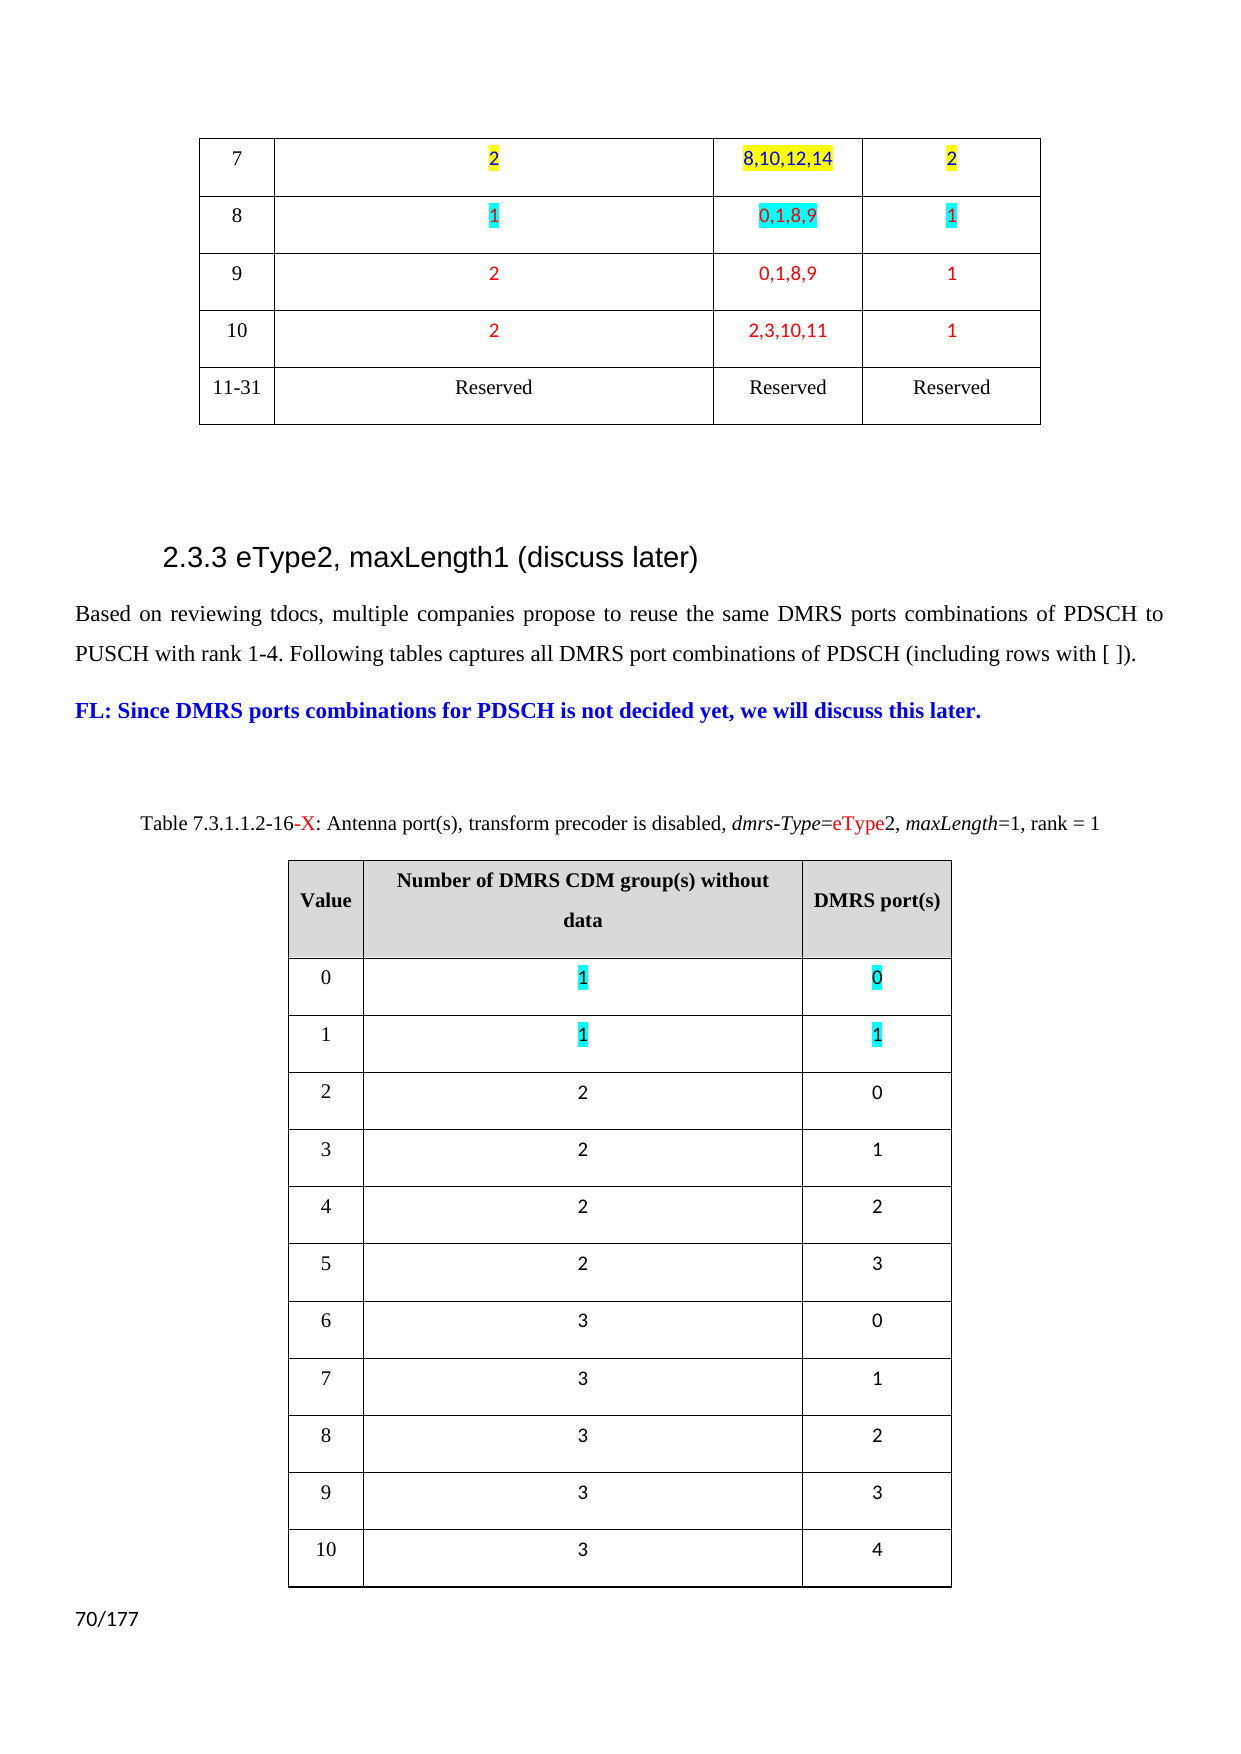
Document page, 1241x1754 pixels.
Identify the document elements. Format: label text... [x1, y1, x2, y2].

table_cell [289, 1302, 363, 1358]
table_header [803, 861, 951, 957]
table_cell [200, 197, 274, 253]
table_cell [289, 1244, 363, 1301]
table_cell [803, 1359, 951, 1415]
text Based on reviewing tdocs, multiple companies propose to reuse the same DMRS ports combinations of PDSCH to PUSCH with rank 1-4. Following tables captures all DMRS port combinations of PDSCH (including rows with [ ]). [75, 594, 1165, 672]
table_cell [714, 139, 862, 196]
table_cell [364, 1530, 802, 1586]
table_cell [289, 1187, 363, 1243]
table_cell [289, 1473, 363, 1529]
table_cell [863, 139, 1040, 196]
subtitle 2.3.3 eType2, maxLength1 (discuss later) [162, 538, 1165, 575]
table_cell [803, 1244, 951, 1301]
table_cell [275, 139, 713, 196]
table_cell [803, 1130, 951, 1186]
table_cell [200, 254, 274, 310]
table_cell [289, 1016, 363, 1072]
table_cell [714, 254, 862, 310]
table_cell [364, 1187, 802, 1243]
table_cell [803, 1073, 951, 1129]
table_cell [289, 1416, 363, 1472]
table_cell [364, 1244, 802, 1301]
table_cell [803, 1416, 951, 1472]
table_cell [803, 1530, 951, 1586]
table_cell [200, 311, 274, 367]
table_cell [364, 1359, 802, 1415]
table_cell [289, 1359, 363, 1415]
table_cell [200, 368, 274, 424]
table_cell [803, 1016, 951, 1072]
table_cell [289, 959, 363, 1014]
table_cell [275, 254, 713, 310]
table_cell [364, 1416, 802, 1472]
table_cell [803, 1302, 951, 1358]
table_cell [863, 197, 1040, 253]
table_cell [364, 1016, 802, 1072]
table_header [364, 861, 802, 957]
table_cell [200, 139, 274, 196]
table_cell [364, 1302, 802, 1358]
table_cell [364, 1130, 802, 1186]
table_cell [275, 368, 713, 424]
text Table 7.3.1.1.2-16-X: Antenna port(s), transform precoder is disabled, dmrs-Type=eType2, maxLength=1, rank = 1 [75, 804, 1165, 841]
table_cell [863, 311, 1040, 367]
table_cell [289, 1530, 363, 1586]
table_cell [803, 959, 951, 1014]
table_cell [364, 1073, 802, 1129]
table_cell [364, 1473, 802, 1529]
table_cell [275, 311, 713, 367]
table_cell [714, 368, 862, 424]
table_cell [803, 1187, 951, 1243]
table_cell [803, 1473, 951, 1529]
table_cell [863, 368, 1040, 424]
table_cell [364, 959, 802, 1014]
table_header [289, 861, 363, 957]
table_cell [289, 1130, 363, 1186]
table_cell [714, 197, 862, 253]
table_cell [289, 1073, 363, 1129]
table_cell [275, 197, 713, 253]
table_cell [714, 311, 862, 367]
text FL: Since DMRS ports combinations for PDSCH is not decided yet, we will discuss this later. [75, 691, 1165, 729]
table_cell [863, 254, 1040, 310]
